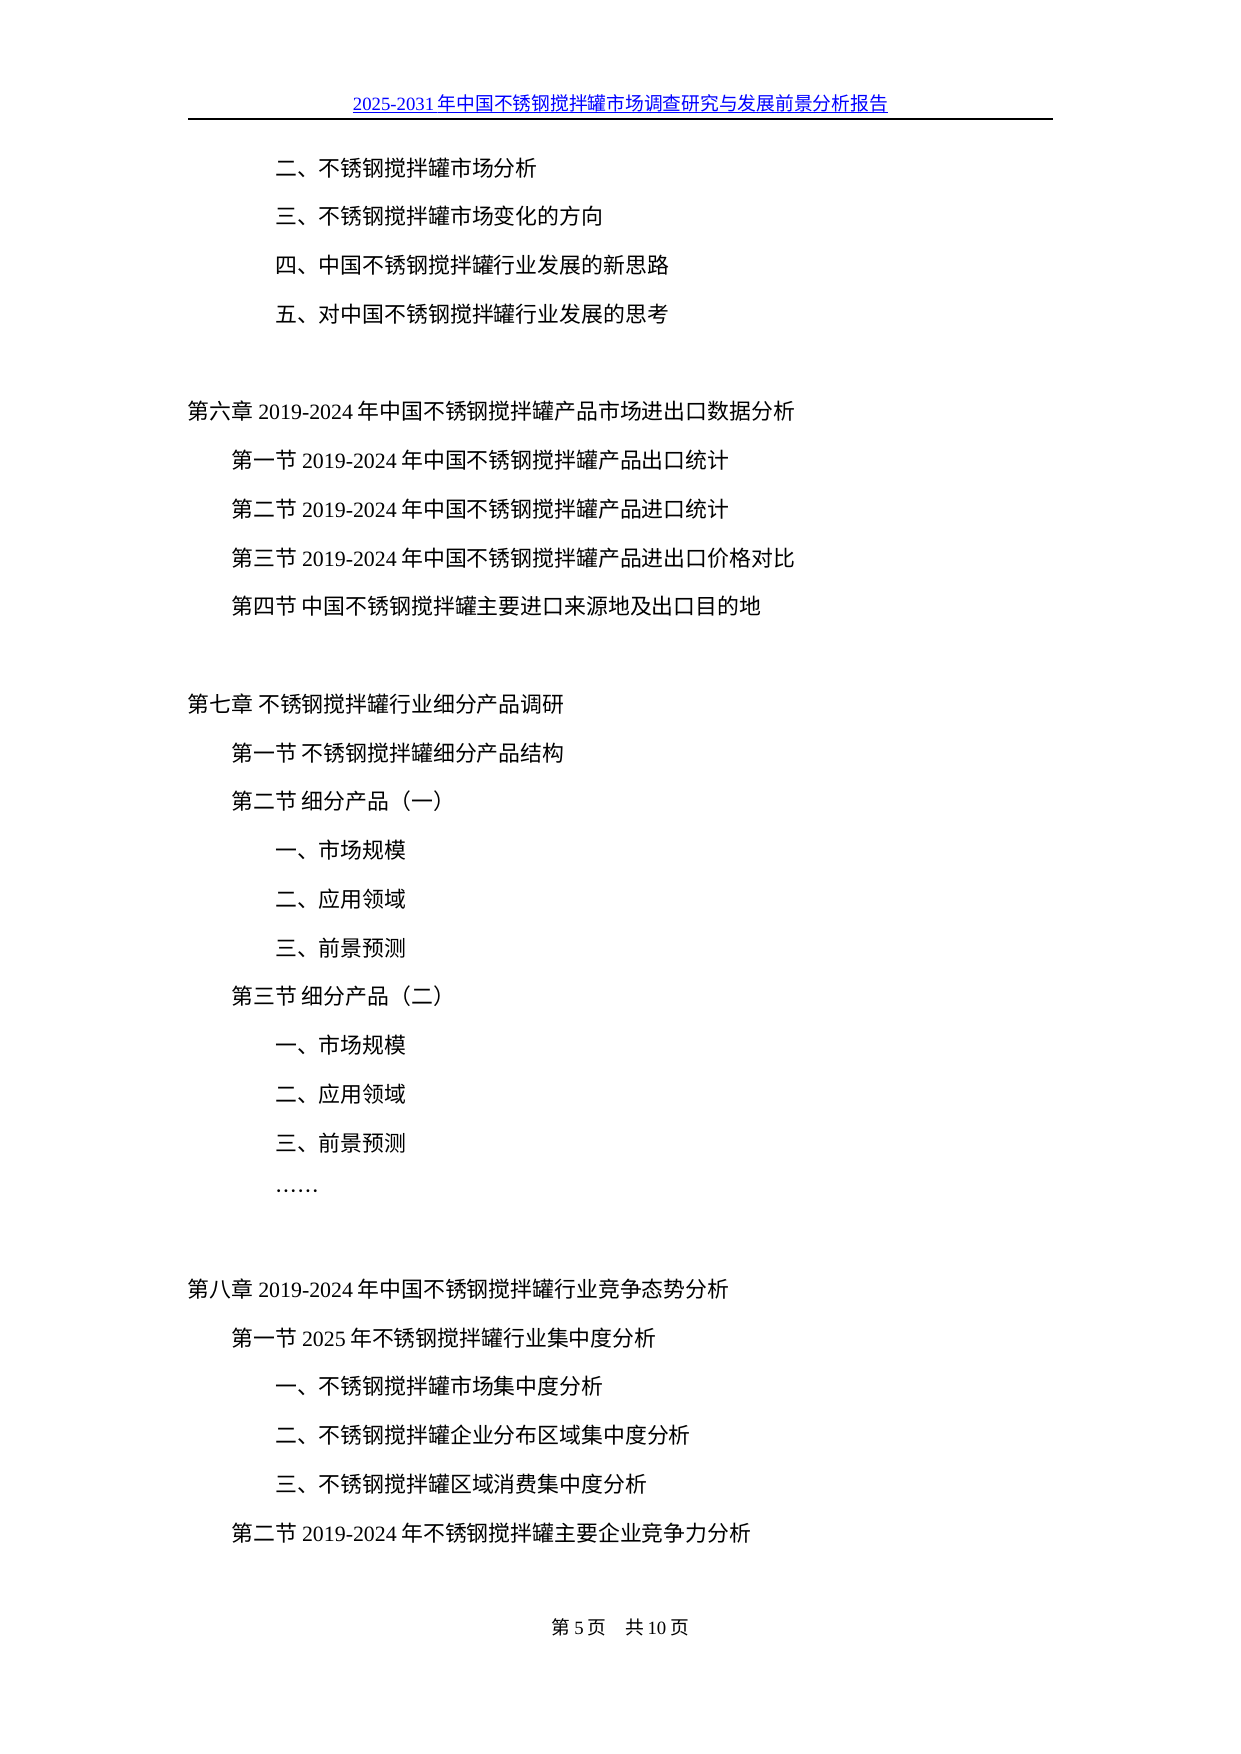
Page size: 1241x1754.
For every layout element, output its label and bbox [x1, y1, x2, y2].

text [187, 150, 1053, 1548]
